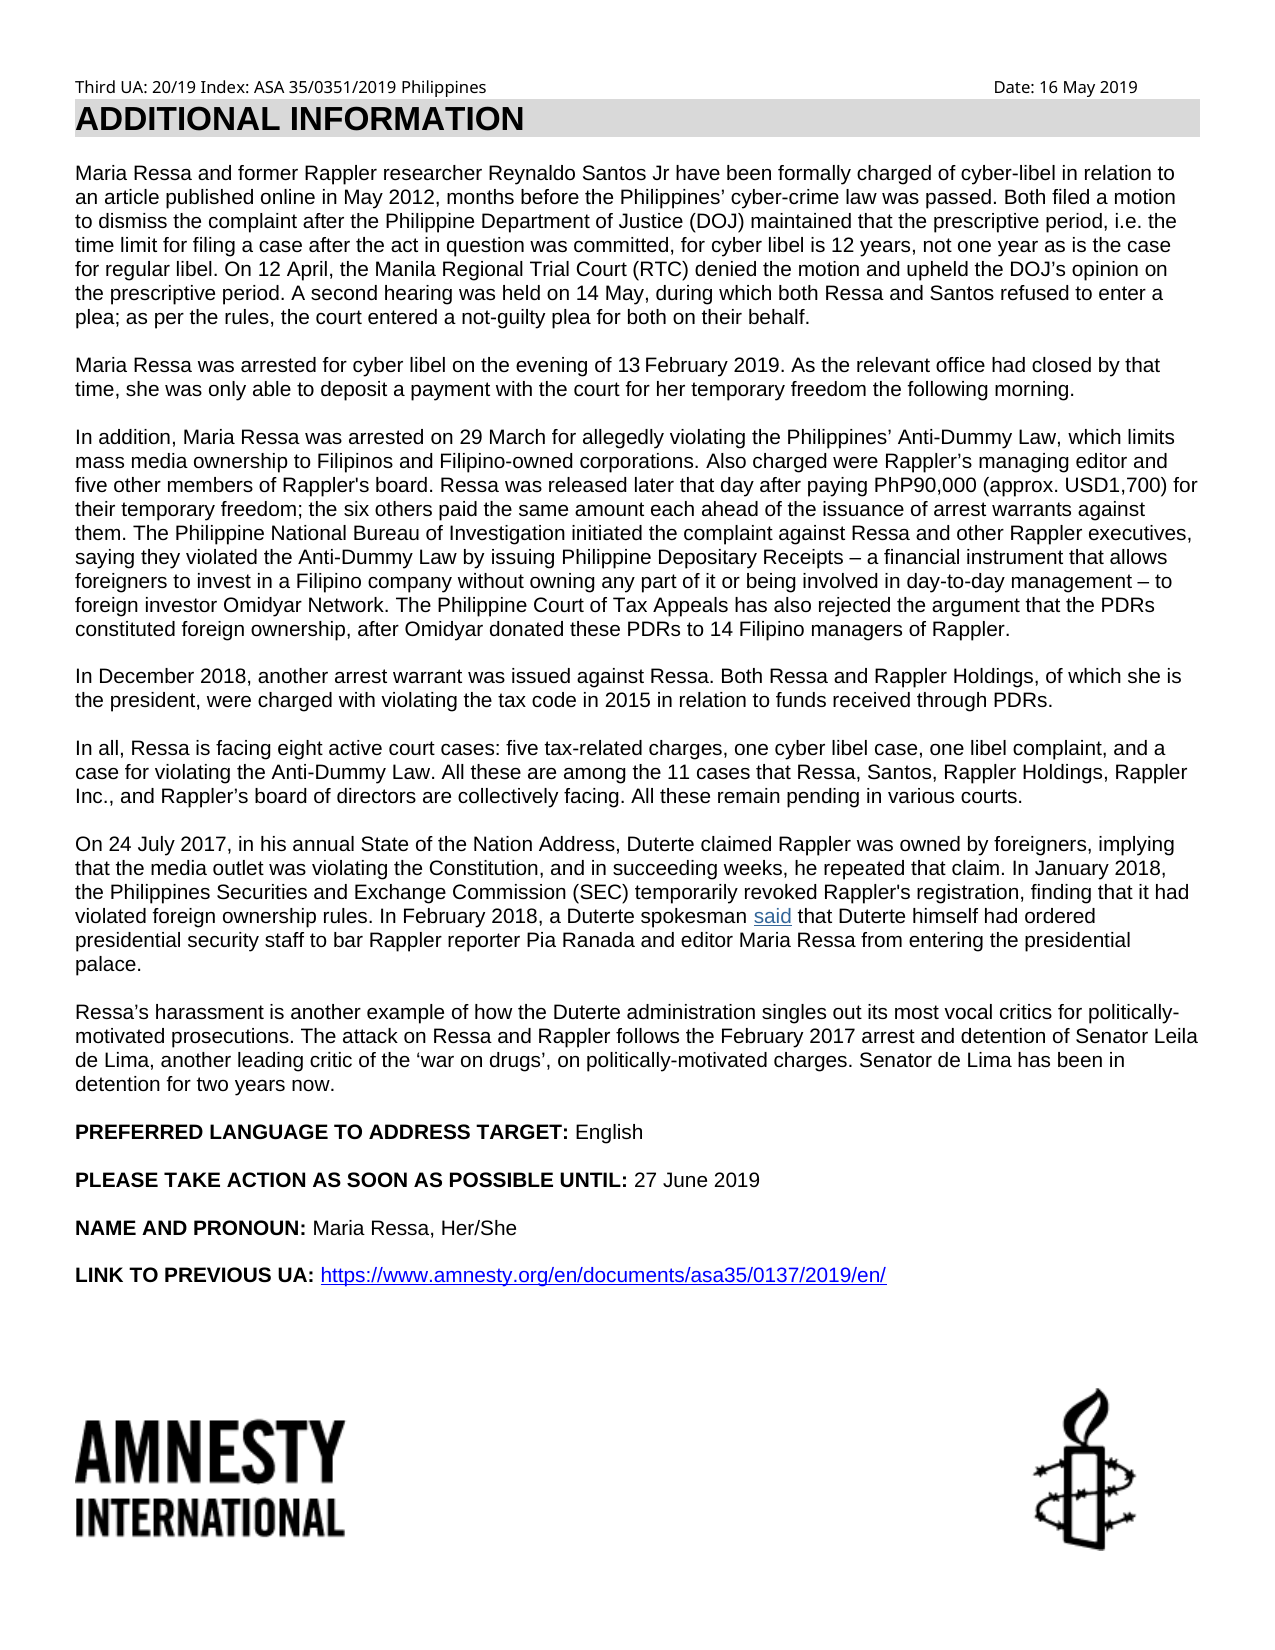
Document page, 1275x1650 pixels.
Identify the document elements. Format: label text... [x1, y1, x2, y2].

text Maria Ressa and former Rappler researcher Reynaldo Santos Jr have been formally charged of cyber-libel in relation to an article published online in May 2012, months before the Philippines’ cyber-crime law was passed. Both filed a motion to dismiss the complaint after the Philippine Department of Justice (DOJ) maintained that the prescriptive period, i.e. the time limit for filing a case after the act in question was committed, for cyber libel is 12 years, not one year as is the case for regular libel. On 12 April, the Manila Regional Trial Court (RTC) denied the motion and upheld the DOJ’s opinion on the prescriptive period. A second hearing was held on 14 May, during which both Ressa and Santos refused to enter a plea; as per the rules, the court entered a not-guilty plea for both on their behalf. [75, 161, 1200, 329]
text Ressa’s harassment is another example of how the Duterte administration singles out its most vocal critics for politically-motivated prosecutions. The attack on Ressa and Rappler follows the February 2017 arrest and detention of Senator Leila de Lima, another leading critic of the ‘war on drugs’, on politically-motivated charges. Senator de Lima has been in detention for two years now. [75, 1000, 1200, 1096]
text PREFERRED LANGUAGE TO ADDRESS TARGET: English [75, 1119, 1200, 1143]
text In all, Ressa is facing eight active court cases: five tax-related charges, one cyber libel case, one libel complaint, and a case for violating the Anti-Dummy Law. All these are among the 11 cases that Ressa, Santos, Rappler Holdings, Rappler Inc., and Rappler’s board of directors are collectively facing. All these remain pending in various courts. [75, 736, 1200, 808]
text LINK TO PREVIOUS UA: https://www.amnesty.org/en/documents/asa35/0137/2019/en/ [75, 1263, 1200, 1287]
text Maria Ressa was arrested for cyber libel on the evening of 13 February 2019. As the relevant office had closed by that time, she was only able to deposit a payment with the court for her temporary freedom the following morning. [75, 353, 1200, 401]
subtitle Additional information [75, 99, 1200, 137]
text NAME AND PRONOUN: Maria Ressa, Her/She [75, 1215, 1200, 1239]
text On 24 July 2017, in his annual State of the Nation Address, Duterte claimed Rappler was owned by foreigners, implying that the media outlet was violating the Constitution, and in succeeding weeks, he repeated that claim. In January 2018, the Philippines Securities and Exchange Commission (SEC) temporarily revoked Rappler's registration, finding that it had violated foreign ownership rules. In February 2018, a Duterte spokesman said that Duterte himself had ordered presidential security staff to bar Rappler reporter Pia Ranada and editor Maria Ressa from entering the presidential palace. [75, 832, 1200, 976]
text In December 2018, another arrest warrant was issued against Ressa. Both Ressa and Rappler Holdings, of which she is the president, were charged with violating the tax code in 2015 in relation to funds received through PDRs. [75, 664, 1200, 712]
picture [75, 1388, 1137, 1551]
text In addition, Maria Ressa was arrested on 29 March for allegedly violating the Philippines’ Anti-Dummy Law, which limits mass media ownership to Filipinos and Filipino-owned corporations. Also charged were Rappler’s managing editor and five other members of Rappler's board. Ressa was released later that day after paying PhP90,000 (approx. USD1,700) for their temporary freedom; the six others paid the same amount each ahead of the issuance of arrest warrants against them. The Philippine National Bureau of Investigation initiated the complaint against Ressa and other Rappler executives, saying they violated the Anti-Dummy Law by issuing Philippine Depositary Receipts – a financial instrument that allows foreigners to invest in a Filipino company without owning any part of it or being involved in day-to-day management – to foreign investor Omidyar Network. The Philippine Court of Tax Appeals has also rejected the argument that the PDRs constituted foreign ownership, after Omidyar donated these PDRs to 14 Filipino managers of Rappler. [75, 425, 1200, 640]
text PLEASE TAKE ACTION AS SOON AS POSSIBLE UNTIL: 27 June 2019 [75, 1167, 1200, 1191]
